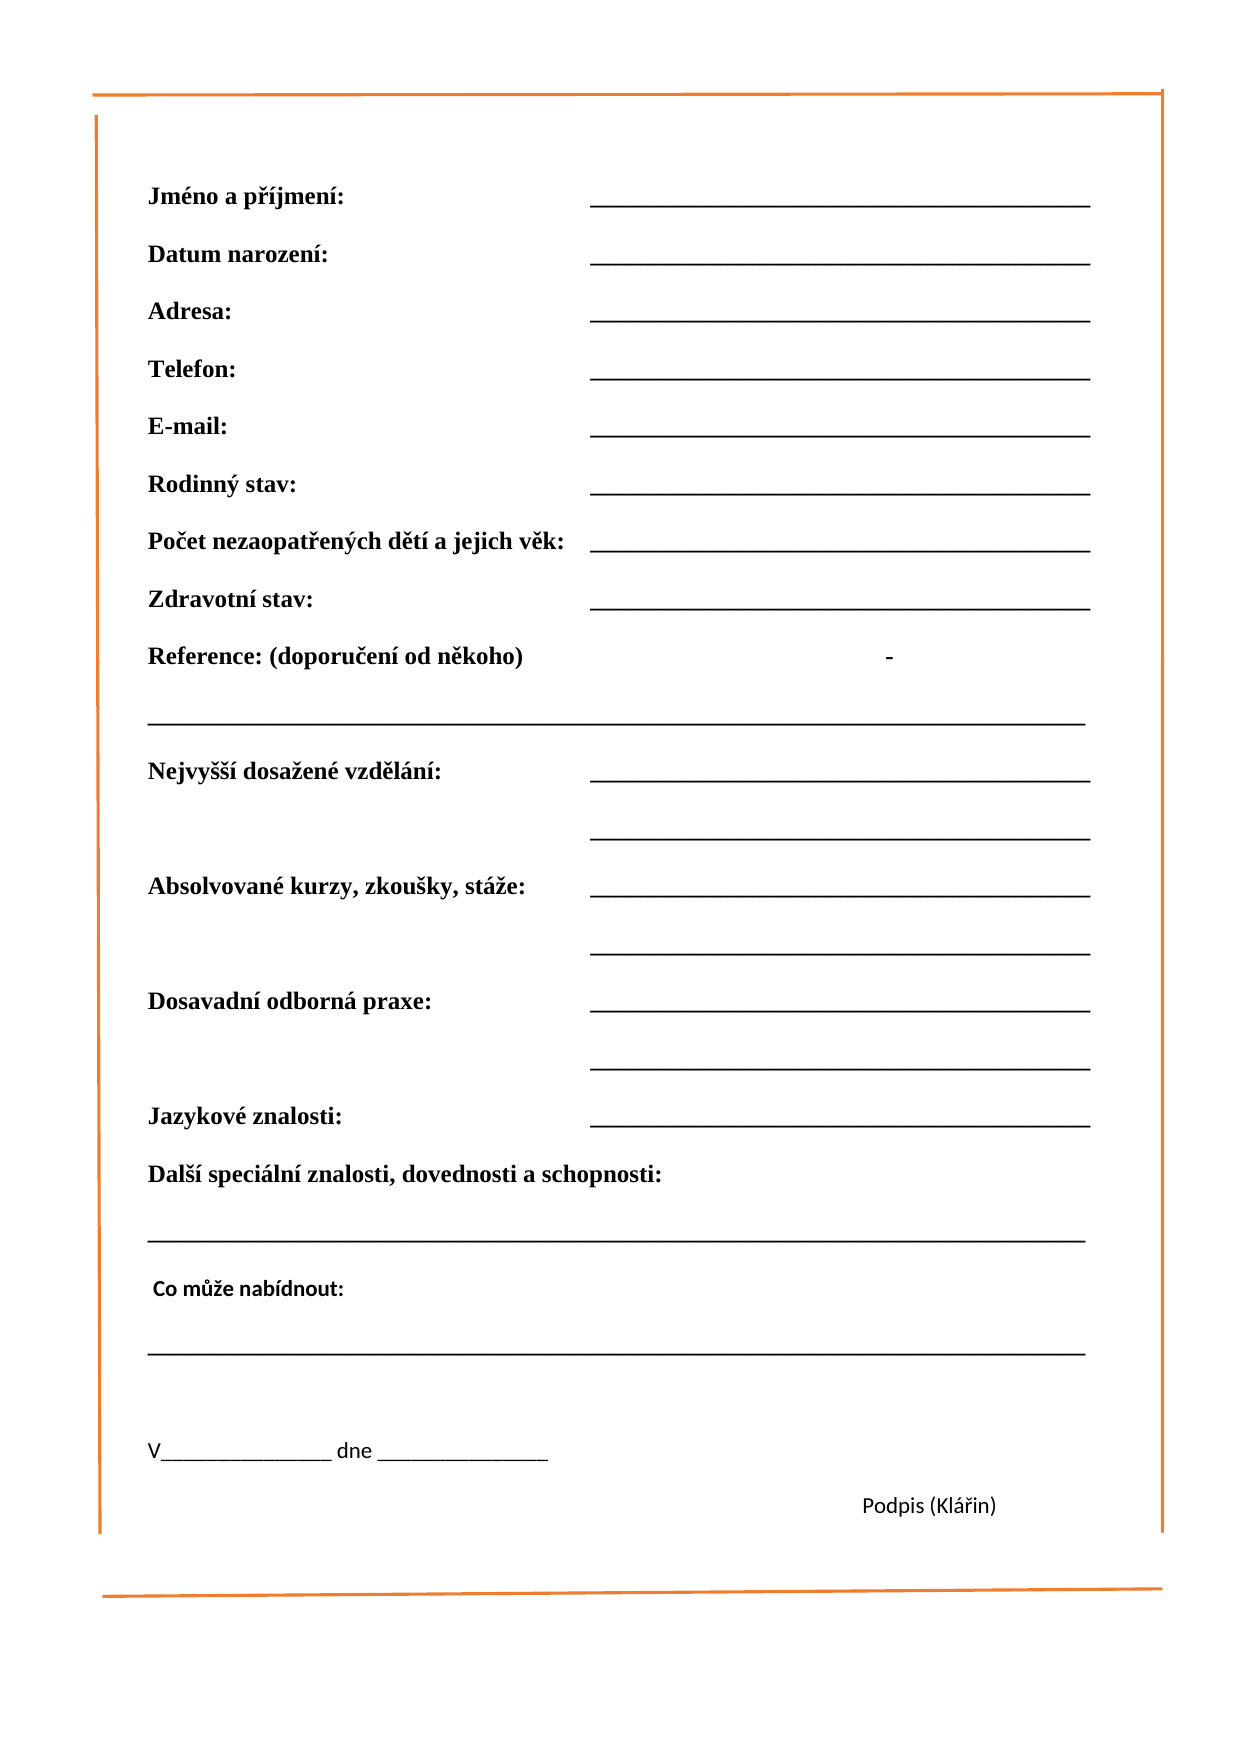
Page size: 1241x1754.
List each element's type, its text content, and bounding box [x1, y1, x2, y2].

text Počet nezaopatřených dětí a jejich věk: ________________________________________ [148, 526, 1093, 555]
text Rodinný stav: ________________________________________ [148, 469, 1093, 497]
text Telefon: ________________________________________ [148, 354, 1093, 382]
text Reference: (doporučení od někoho) ___________________________________________________________________________ [148, 641, 1093, 727]
text Jméno a příjmení: ________________________________________ [148, 181, 1093, 210]
text E-mail: ________________________________________ [148, 411, 1093, 440]
text Dosavadní odborná praxe: ________________________________________ [148, 986, 1093, 1015]
text Zdravotní stav: ________________________________________ [148, 584, 1093, 612]
text ________________________________________ [148, 929, 1093, 957]
text Nejvyšší dosažené vzdělání: ________________________________________ [148, 756, 1093, 785]
text Adresa: ________________________________________ [148, 296, 1093, 325]
text ___________________________________________________________________________ [148, 1216, 1093, 1245]
text Podpis (Klářin) [148, 1492, 1093, 1519]
text Jazykové znalosti: ________________________________________ [148, 1101, 1093, 1130]
text Další speciální znalosti, dovednosti a schopnosti: [148, 1159, 1093, 1187]
text ________________________________________ [148, 814, 1093, 842]
text V_______________ dne _______________ [148, 1436, 1093, 1464]
text ________________________________________ [148, 1044, 1093, 1072]
text Absolvované kurzy, zkoušky, stáže: ________________________________________ [148, 871, 1093, 900]
text ___________________________________________________________________________ [148, 1329, 1093, 1358]
text Datum narození: ________________________________________ [148, 239, 1093, 267]
text Co může nabídnout: [148, 1274, 1093, 1302]
